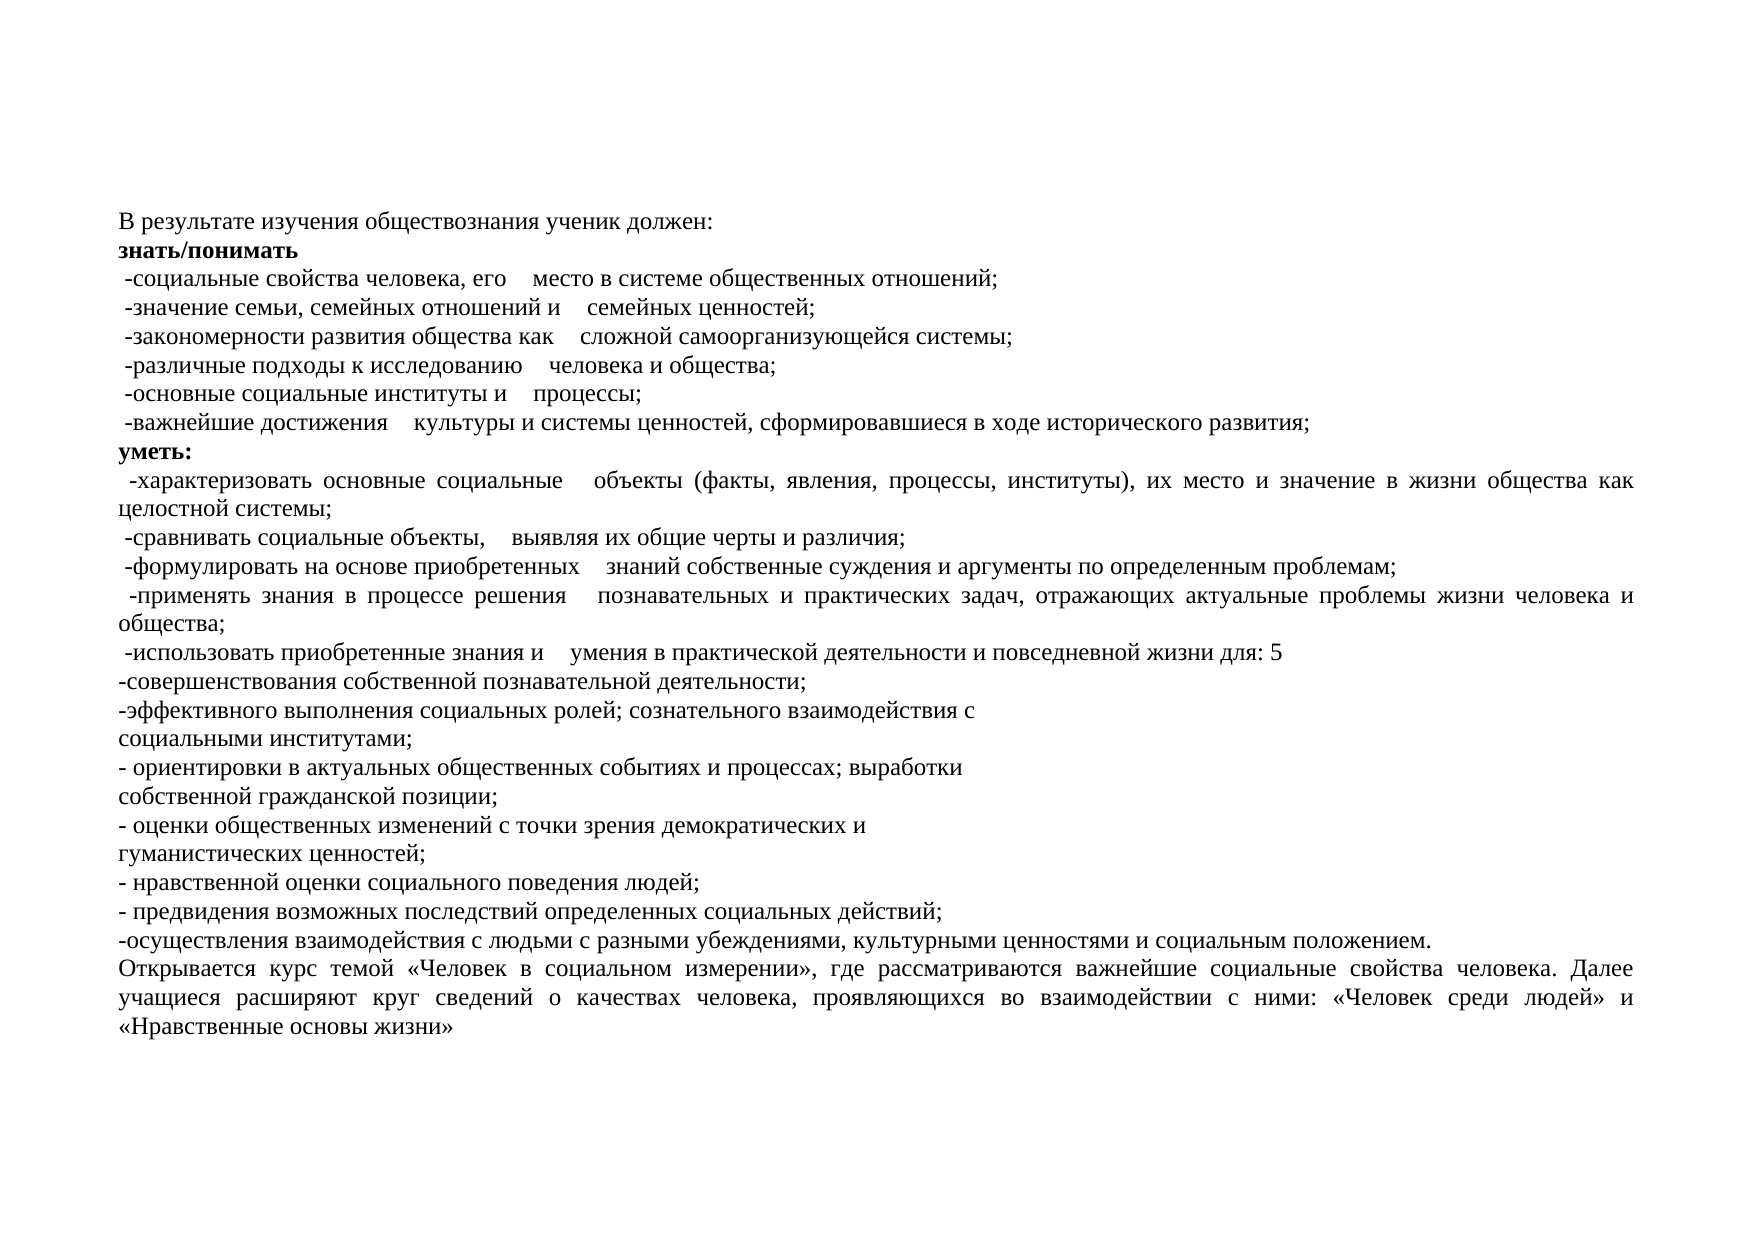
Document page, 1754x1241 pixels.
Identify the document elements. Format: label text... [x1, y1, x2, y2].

text - оценки общественных изменений с точки зрения демократических и [118, 810, 1636, 838]
text -совершенствования собственной познавательной деятельности; [118, 666, 1636, 695]
text -основные социальные институты и процессы; [118, 378, 1636, 407]
text гуманистических ценностей; [118, 838, 1636, 867]
text -формулировать на основе приобретенных знаний собственные суждения и аргументы по определенным проблемам; [118, 551, 1636, 580]
text собственной гражданской позиции; [118, 781, 1636, 810]
text В результате изучения обществознания ученик должен: [118, 206, 1636, 235]
text -важнейшие достижения культуры и системы ценностей, сформировавшиеся в ходе исторического развития; [118, 407, 1636, 436]
text -различные подходы к исследованию человека и общества; [118, 350, 1636, 378]
text социальными институтами; [118, 723, 1636, 752]
text - предвидения возможных последствий определенных социальных действий; [118, 896, 1636, 925]
text -характеризовать основные социальные объекты (факты, явления, процессы, институты), их место и значение в жизни общества как целостной системы; [118, 465, 1636, 522]
text уметь: [118, 436, 1636, 465]
text - нравственной оценки социального поведения людей; [118, 867, 1636, 896]
text -закономерности развития общества как сложной самоорганизующейся системы; [118, 321, 1636, 350]
text -использовать приобретенные знания и умения в практической деятельности и повседневной жизни для: 5 [118, 637, 1636, 666]
text -значение семьи, семейных отношений и семейных ценностей; [118, 292, 1636, 321]
text -сравнивать социальные объекты, выявляя их общие черты и различия; [118, 522, 1636, 551]
text -осуществления взаимодействия с людьми с разными убеждениями, культурными ценностями и социальным положением. [118, 925, 1636, 953]
text Открывается курс темой «Человек в социальном измерении», где рассматриваются важнейшие социальные свойства человека. Далее учащиеся расширяют круг сведений о качествах человека, проявляющихся во взаимодействии с ними: «Человек среди людей» и «Нравственные основы жизни» [118, 953, 1636, 1040]
text - ориентировки в актуальных общественных событиях и процессах; выработки [118, 752, 1636, 781]
text -применять знания в процессе решения познавательных и практических задач, отражающих актуальные проблемы жизни человека и общества; [118, 580, 1636, 637]
text -социальные свойства человека, его место в системе общественных отношений; [118, 263, 1636, 292]
text знать/понимать [118, 235, 1636, 263]
text -эффективного выполнения социальных ролей; сознательного взаимодействия с [118, 695, 1636, 723]
